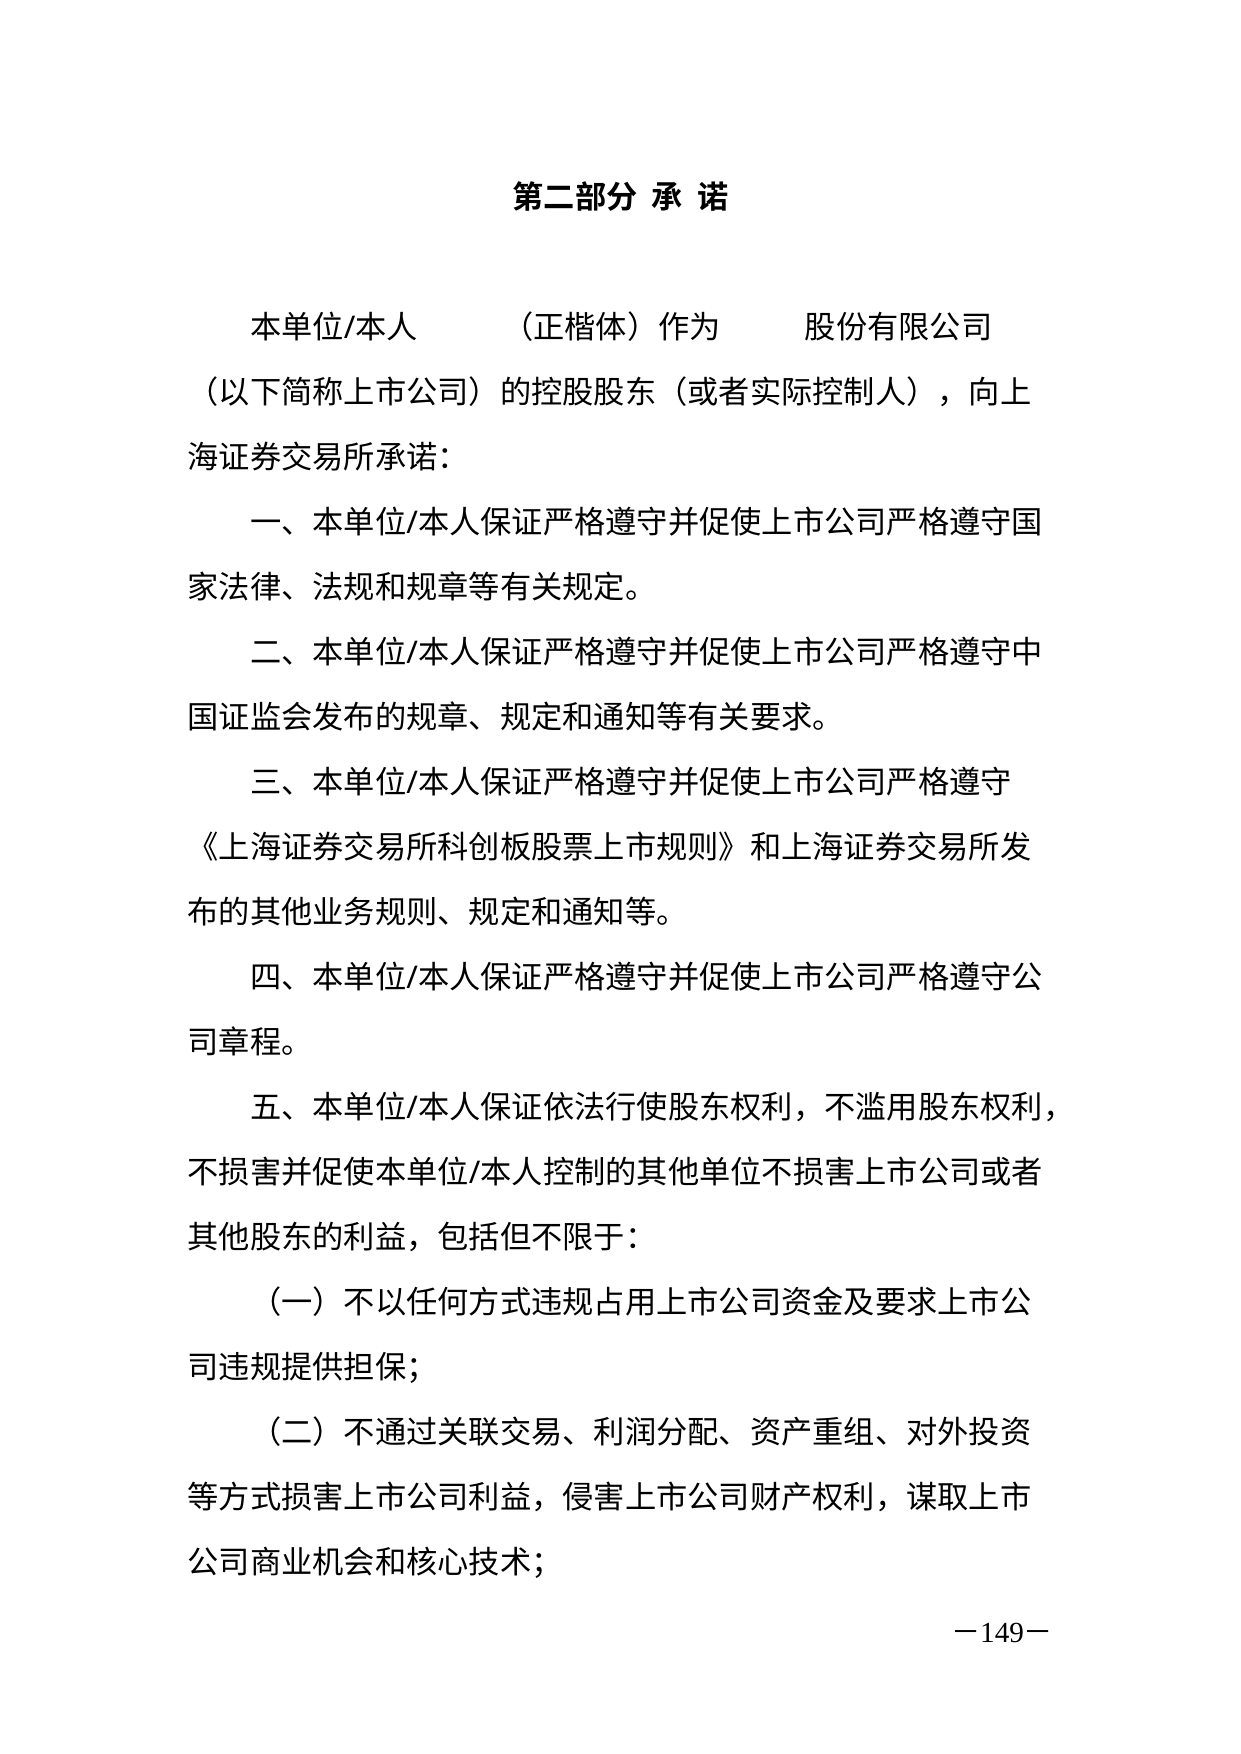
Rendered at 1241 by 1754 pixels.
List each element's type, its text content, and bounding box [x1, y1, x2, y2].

text （二）不通过关联交易、利润分配、资产重组、对外投资等方式损害上市公司利益，侵害上市公司财产权利，谋取上市公司商业机会和核心技术； [187, 1397, 1053, 1592]
text （一）不以任何方式违规占用上市公司资金及要求上市公司违规提供担保； [187, 1267, 1053, 1397]
text 四、本单位/本人保证严格遵守并促使上市公司严格遵守公司章程。 [187, 942, 1053, 1072]
text 一、本单位/本人保证严格遵守并促使上市公司严格遵守国家法律、法规和规章等有关规定。 [187, 487, 1053, 617]
text 第二部分 承 诺 [187, 162, 1053, 227]
text 二、本单位/本人保证严格遵守并促使上市公司严格遵守中国证监会发布的规章、规定和通知等有关要求。 [187, 617, 1053, 747]
text 五、本单位/本人保证依法行使股东权利，不滥用股东权利，不损害并促使本单位/本人控制的其他单位不损害上市公司或者其他股东的利益，包括但不限于： [187, 1072, 1053, 1267]
text 三、本单位/本人保证严格遵守并促使上市公司严格遵守《上海证券交易所科创板股票上市规则》和上海证券交易所发布的其他业务规则、规定和通知等。 [187, 747, 1053, 942]
text 本单位/本人 （正楷体）作为 股份有限公司（以下简称上市公司）的控股股东（或者实际控制人），向上海证券交易所承诺： [187, 292, 1053, 487]
